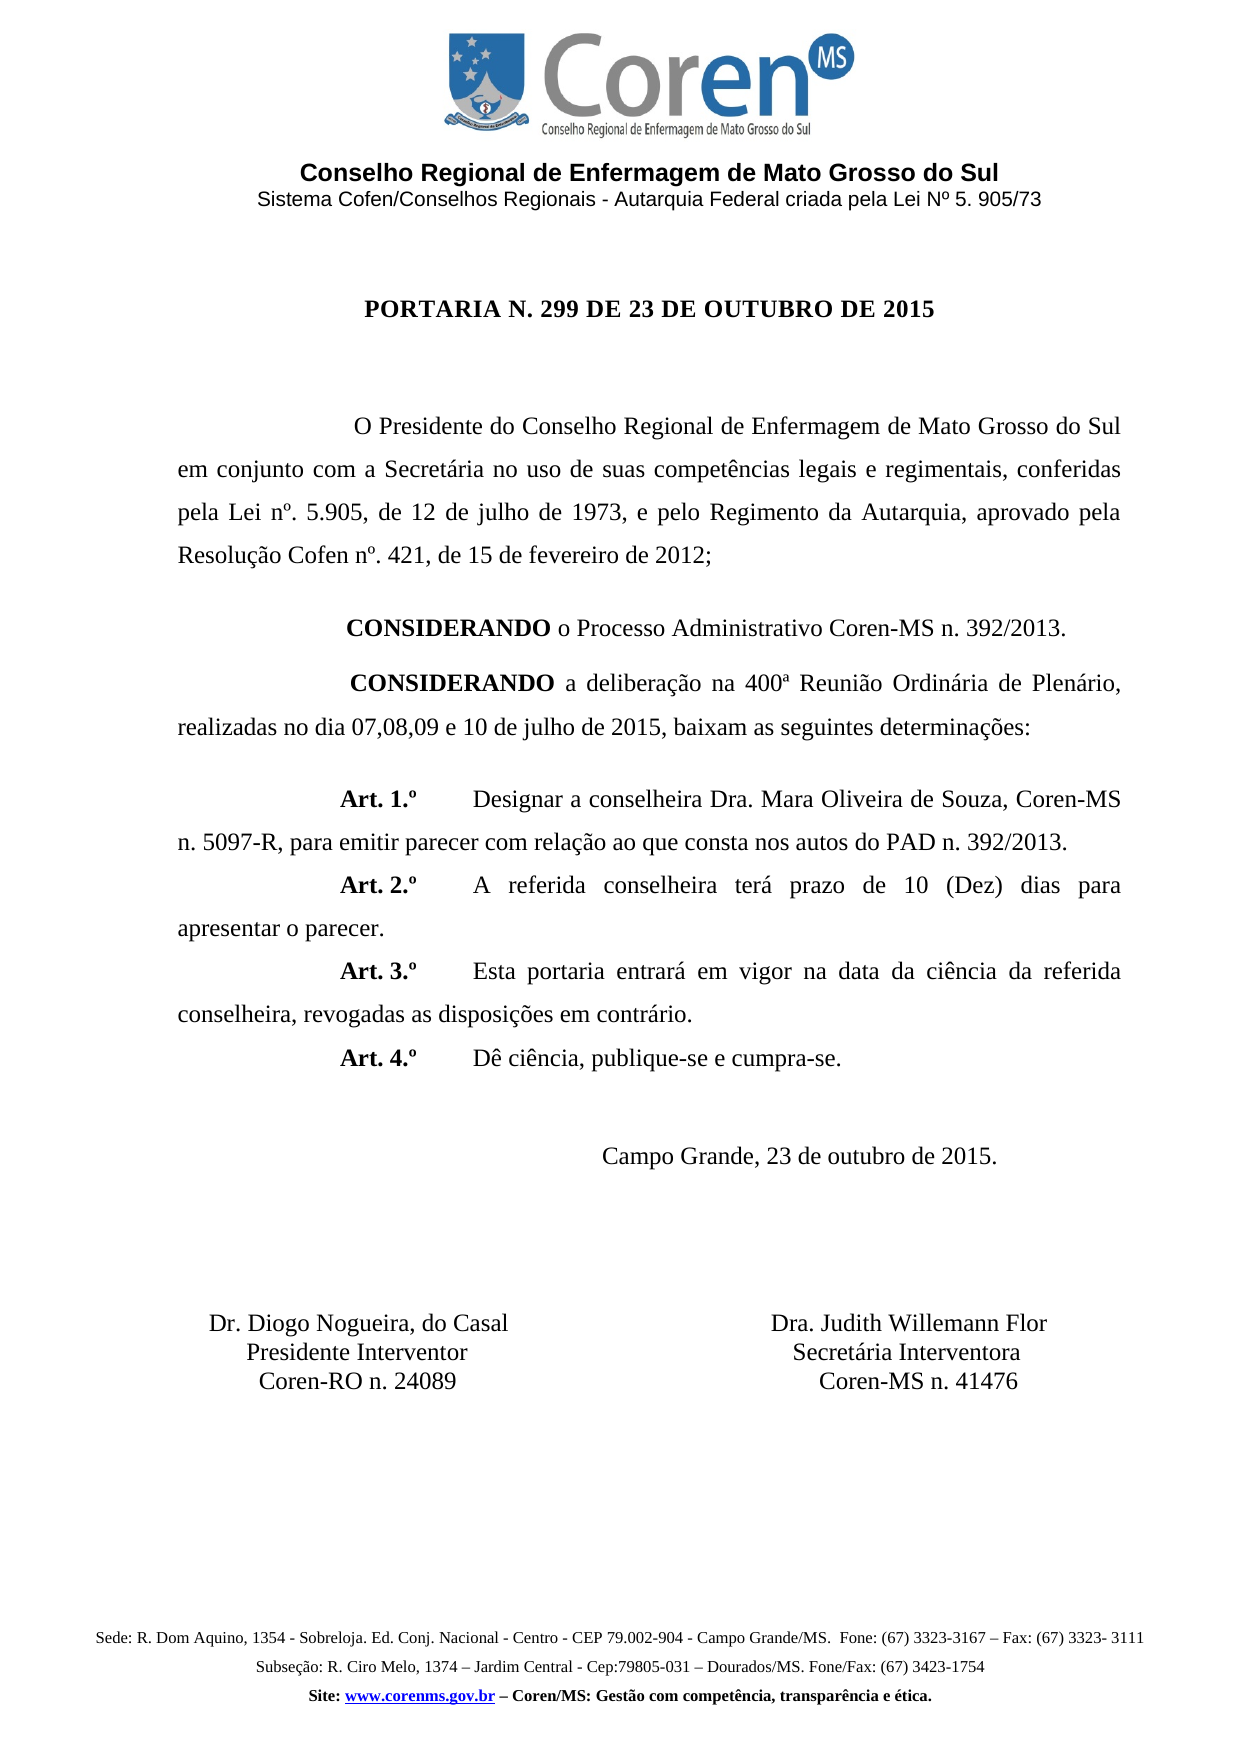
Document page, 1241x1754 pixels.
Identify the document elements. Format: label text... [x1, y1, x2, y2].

picture [442, 29, 857, 142]
text O Presidente do Conselho Regional de Enfermagem de Mato Grosso do Sul em conjunto com a Secretária no uso de suas competências legais e regimentais, conferidas pela Lei nº. 5.905, de 12 de julho de 1973, e pelo Regimento da Autarquia, aprovado pela Resolução Cofen nº. 421, de 15 de fevereiro de 2012; [177, 411, 1122, 569]
list Esta portaria entrará em vigor na data da ciência da referida conselheira, revogadas as disposições em contrário. [177, 956, 1122, 1028]
text Presidente Interventor Secretária Interventora [177, 1337, 1122, 1366]
text Coren-RO n. 24089 Coren-MS n. 41476 [177, 1366, 1122, 1394]
list Dê ciência, publique-se e cumpra-se. [177, 1043, 1122, 1071]
text CONSIDERANDO a deliberação na 400ª Reunião Ordinária de Plenário, realizadas no dia 07,08,09 e 10 de julho de 2015, baixam as seguintes determinações: [177, 668, 1122, 740]
list Campo Grande, 23 de outubro de 2015. [340, 1141, 1122, 1170]
text Dr. Diogo Nogueira, do Casal Dra. Judith Willemann Flor [177, 1308, 1122, 1337]
list A referida conselheira terá prazo de 10 (Dez) dias para apresentar o parecer. [177, 870, 1122, 942]
title Portaria n. 299 de 23 de OUTUBRO de 2015 [177, 294, 1122, 323]
list Designar a conselheira Dra. Mara Oliveira de Souza, Coren-MS n. 5097-R, para emitir parecer com relação ao que consta nos autos do PAD n. 392/2013. [177, 784, 1122, 856]
text CONSIDERANDO o Processo Administrativo Coren-MS n. 392/2013. [177, 613, 1122, 642]
